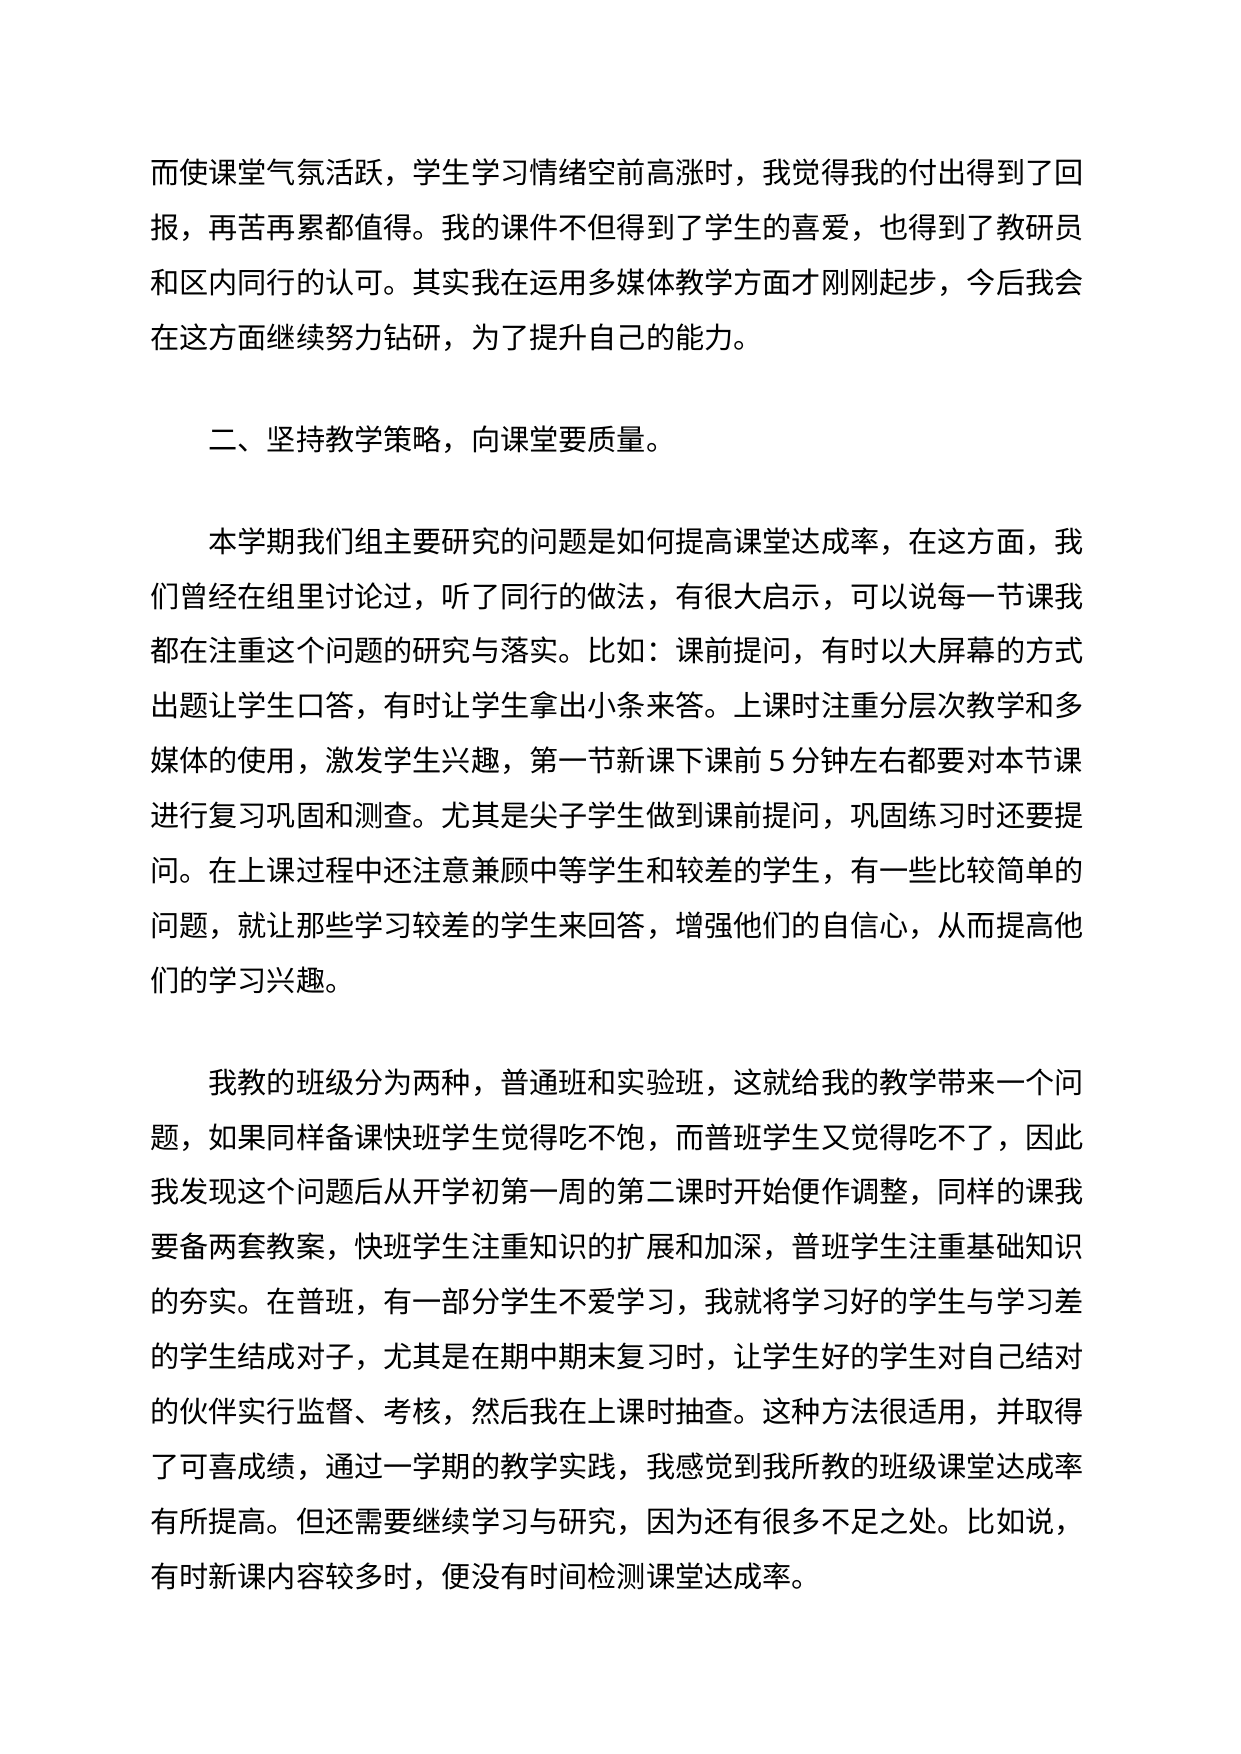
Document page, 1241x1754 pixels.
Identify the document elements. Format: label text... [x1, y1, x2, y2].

text 本学期我们组主要研究的问题是如何提高课堂达成率，在这方面，我们曾经在组里讨论过，听了同行的做法，有很大启示，可以说每一节课我都在注重这个问题的研究与落实。比如：课前提问，有时以大屏幕的方式出题让学生口答，有时让学生拿出小条来答。上课时注重分层次教学和多媒体的使用，激发学生兴趣，第一节新课下课前5分钟左右都要对本节课进行复习巩固和测查。尤其是尖子学生做到课前提问，巩固练习时还要提问。在上课过程中还注意兼顾中等学生和较差的学生，有一些比较简单的问题，就让那些学习较差的学生来回答，增强他们的自信心，从而提高他们的学习兴趣。 [150, 518, 1090, 1000]
text 二、坚持教学策略，向课堂要质量。 [150, 416, 1090, 459]
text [150, 150, 1090, 357]
text 我教的班级分为两种，普通班和实验班，这就给我的教学带来一个问题，如果同样备课快班学生觉得吃不饱，而普班学生又觉得吃不了，因此我发现这个问题后从开学初第一周的第二课时开始便作调整，同样的课我要备两套教案，快班学生注重知识的扩展和加深，普班学生注重基础知识的夯实。在普班，有一部分学生不爱学习，我就将学习好的学生与学习差的学生结成对子，尤其是在期中期末复习时，让学生好的学生对自己结对的伙伴实行监督、考核，然后我在上课时抽查。这种方法很适用，并取得了可喜成绩，通过一学期的教学实践，我感觉到我所教的班级课堂达成率有所提高。但还需要继续学习与研究，因为还有很多不足之处。比如说，有时新课内容较多时，便没有时间检测课堂达成率。 [150, 1059, 1090, 1596]
